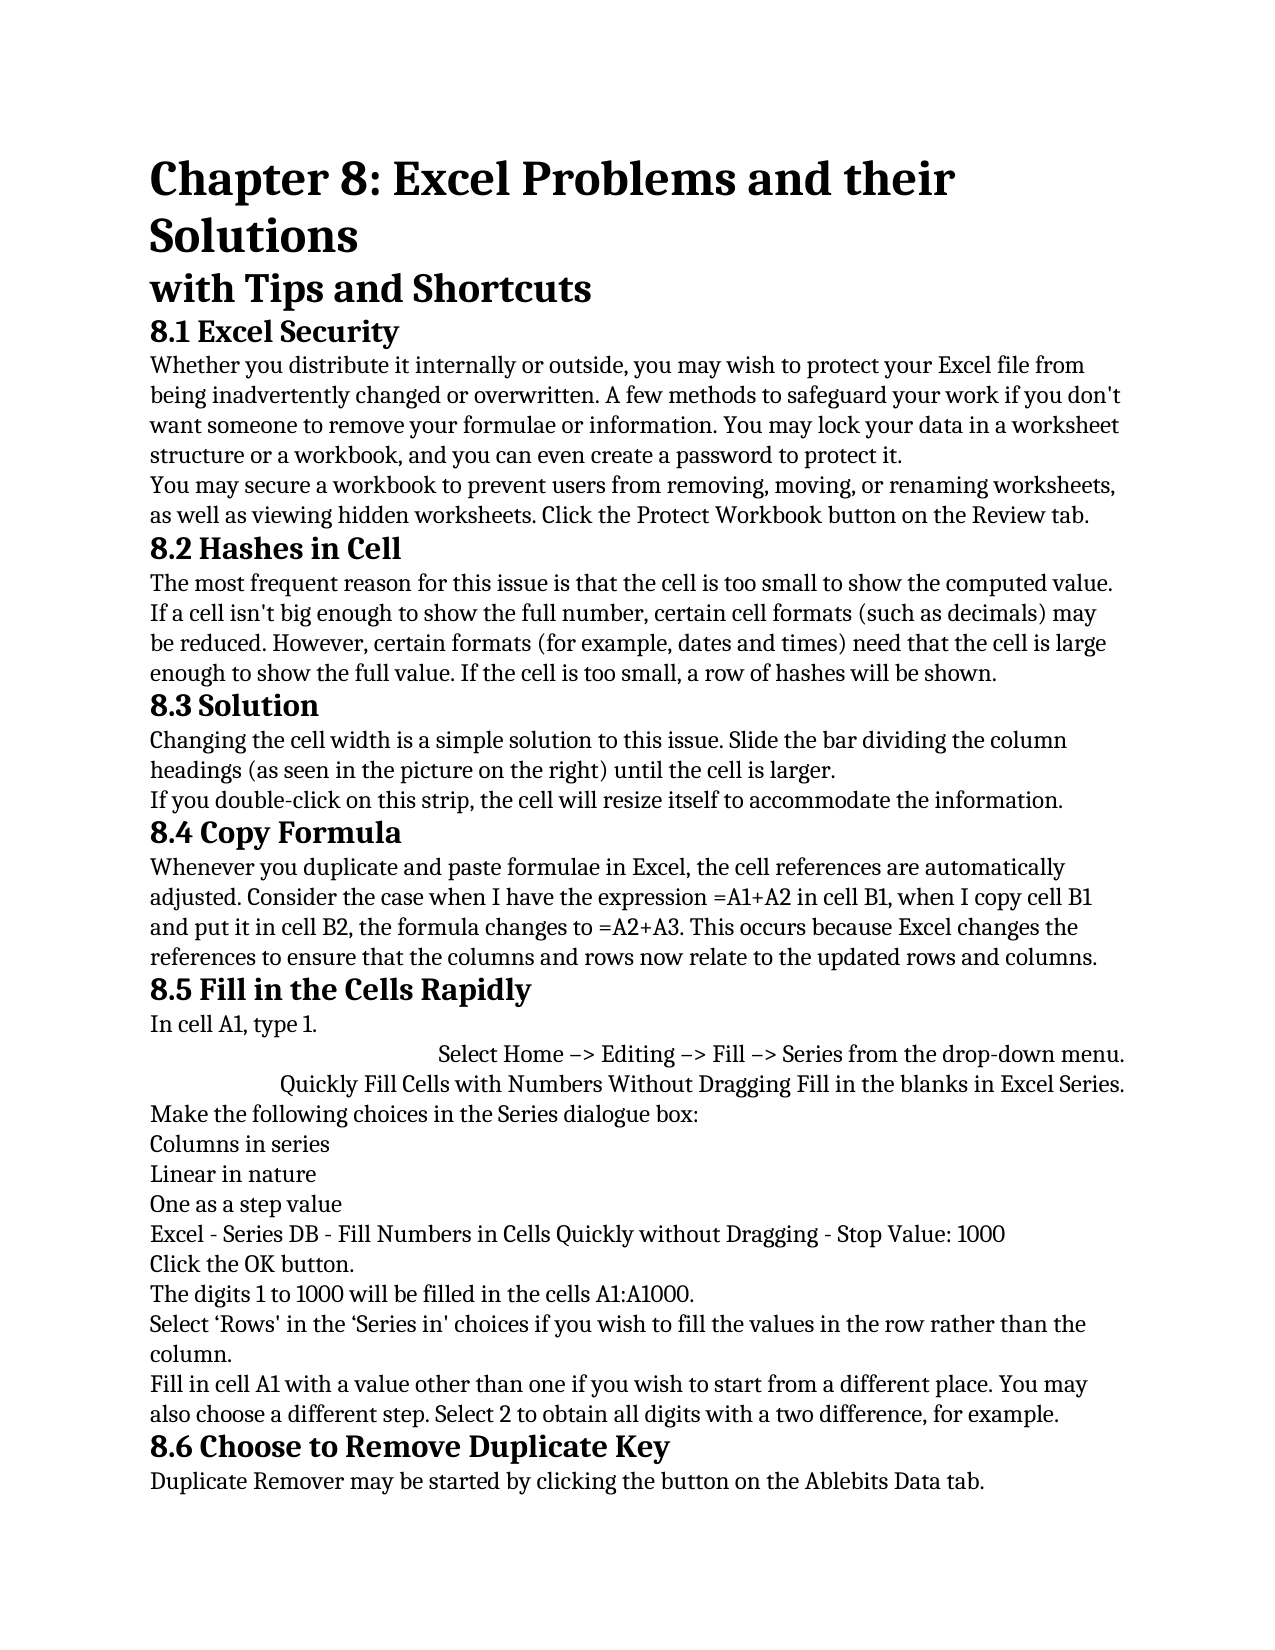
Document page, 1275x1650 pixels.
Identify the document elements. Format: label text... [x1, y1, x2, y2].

text Select ‘Rows' in the ‘Series in' choices if you wish to fill the values in the row rather than the column. [150, 1309, 1125, 1369]
text Changing the cell width is a simple solution to this issue. Slide the bar dividing the column headings (as seen in the picture on the right) until the cell is larger. [150, 724, 1125, 784]
text Make the following choices in the Series dialogue box: [150, 1099, 1125, 1129]
text The digits 1 to 1000 will be filled in the cells A1:A1000. [150, 1279, 1125, 1309]
text In cell A1, type 1. [150, 1009, 1125, 1039]
text 8.5 Fill in the Cells Rapidly [150, 972, 1125, 1009]
text 8.2 Hashes in Cell [150, 530, 1125, 567]
text 8.1 Excel Security [150, 313, 1125, 350]
text Linear in nature [150, 1159, 1125, 1189]
text You may secure a workbook to prevent users from removing, moving, or renaming worksheets, as well as viewing hidden worksheets. Click the Protect Workbook button on the Review tab. [150, 470, 1125, 530]
text 8.4 Copy Formula [150, 814, 1125, 852]
subtitle Chapter 8: Excel Problems and their Solutions [150, 150, 1125, 265]
text 8.6 Choose to Remove Duplicate Key [150, 1429, 1125, 1466]
text Whether you distribute it internally or outside, you may wish to protect your Excel file from being inadvertently changed or overwritten. A few methods to safeguard your work if you don't want someone to remove your formulae or information. You may lock your data in a worksheet structure or a workbook, and you can even create a password to protect it. [150, 350, 1125, 470]
text Columns in series [150, 1129, 1125, 1159]
text The most frequent reason for this issue is that the cell is too small to show the computed value. If a cell isn't big enough to show the full number, certain cell formats (such as decimals) may be reduced. However, certain formats (for example, dates and times) need that the cell is large enough to show the full value. If the cell is too small, a row of hashes will be shown. [150, 567, 1125, 687]
text Excel - Series DB - Fill Numbers in Cells Quickly without Dragging - Stop Value: 1000 [150, 1219, 1125, 1249]
text Click the OK button. [150, 1249, 1125, 1279]
text Fill in cell A1 with a value other than one if you wish to start from a different place. You may also choose a different step. Select 2 to obtain all digits with a two difference, for example. [150, 1369, 1125, 1429]
text 8.3 Solution [150, 687, 1125, 724]
text with Tips and Shortcuts [150, 265, 1125, 313]
text Select Home –> Editing –> Fill –> Series from the drop-down menu. [150, 1039, 1125, 1069]
text One as a step value [150, 1189, 1125, 1219]
text If you double-click on this strip, the cell will resize itself to accommodate the information. [150, 784, 1125, 814]
text Duplicate Remover may be started by clicking the button on the Ablebits Data tab. [150, 1466, 1125, 1496]
text Whenever you duplicate and paste formulae in Excel, the cell references are automatically adjusted. Consider the case when I have the expression =A1+A2 in cell B1, when I copy cell B1 and put it in cell B2, the formula changes to =A2+A3. This occurs because Excel changes the references to ensure that the columns and rows now relate to the updated rows and columns. [150, 852, 1125, 972]
text Quickly Fill Cells with Numbers Without Dragging Fill in the blanks in Excel Series. [150, 1069, 1125, 1099]
